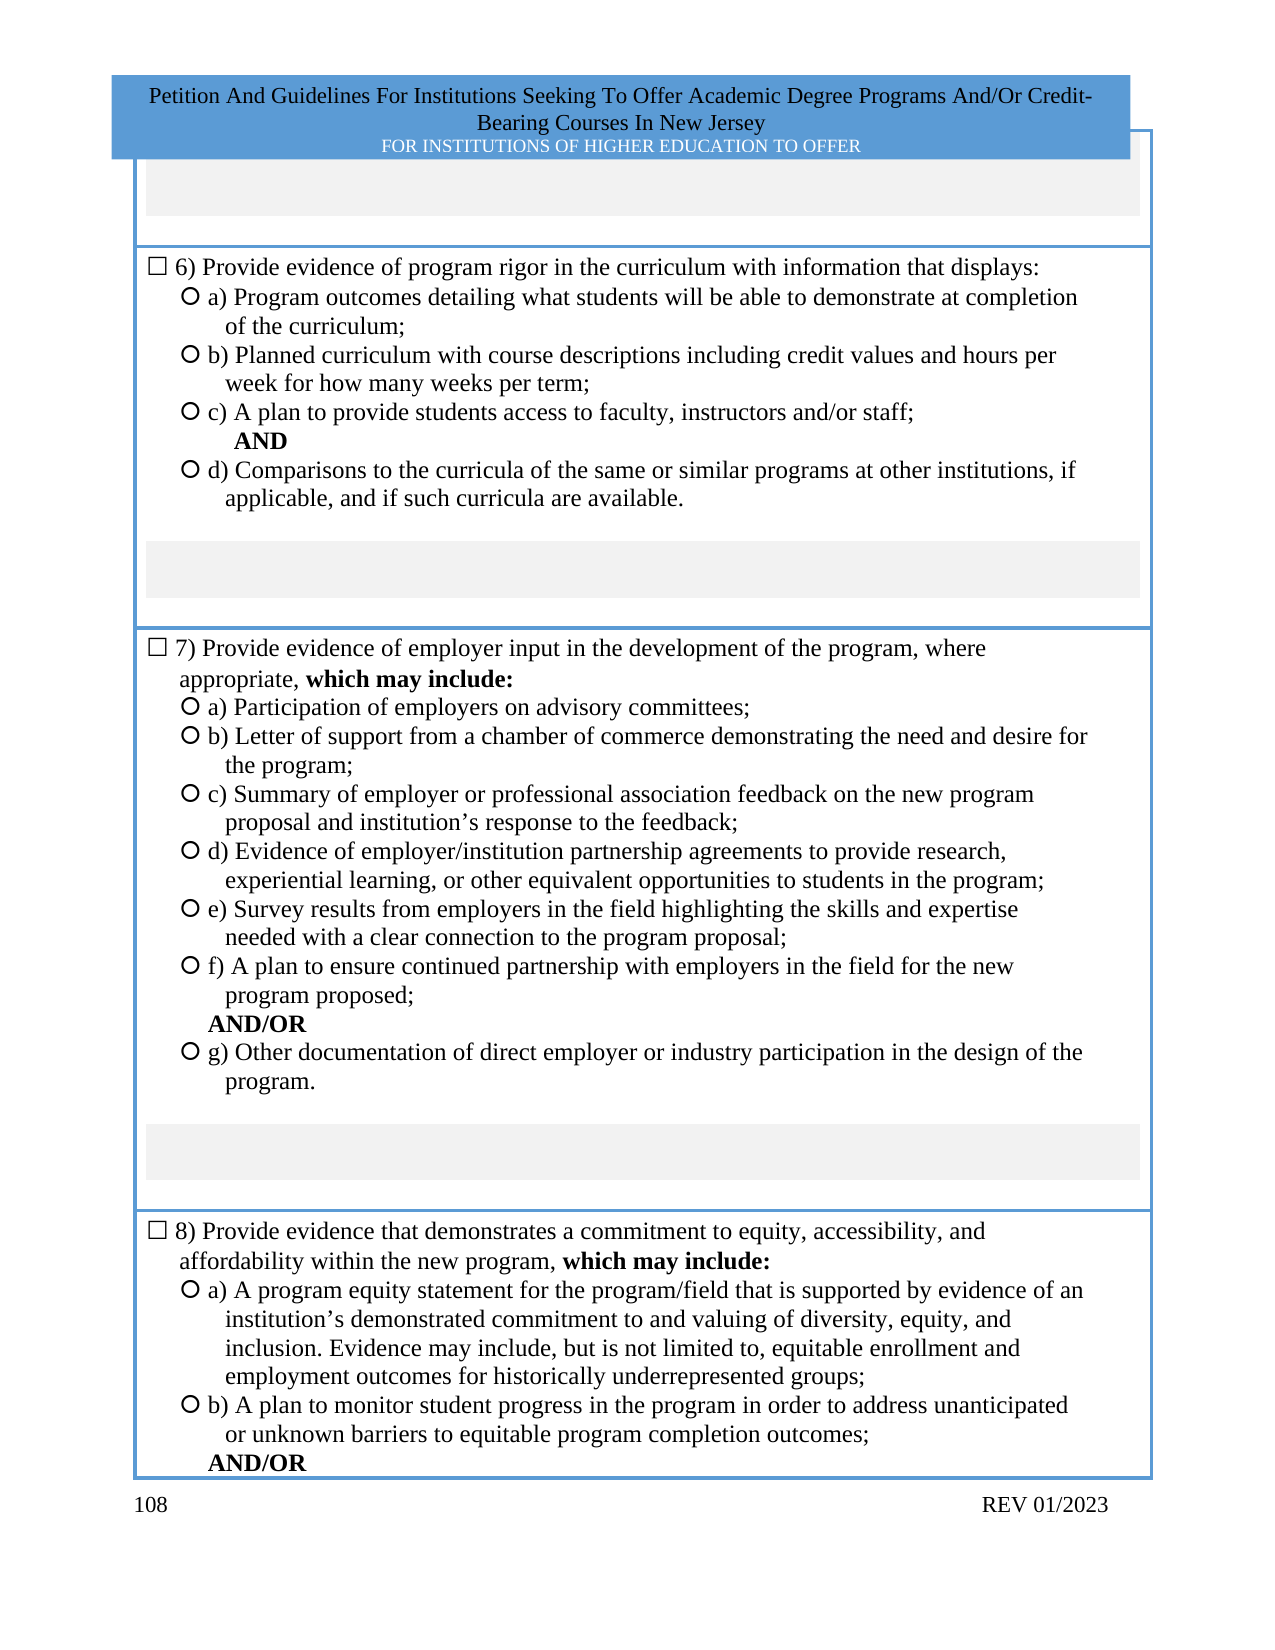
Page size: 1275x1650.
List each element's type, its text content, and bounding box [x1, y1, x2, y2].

table_cell 6) Provide evidence of program rigor in the curriculum with information that displays: a) Program outcomes detailing what students will be able to demonstrate at completion of the curriculum; b) Planned curriculum with course descriptions including credit values and hours per week for how many weeks per term; c) A plan to provide students access to faculty, instructors and/or staff; AND d) Comparisons to the curricula of the same or similar programs at other institutions, if applicable, and if such curricula are available. [137, 248, 1150, 626]
table_cell 7) Provide evidence of employer input in the development of the program, where appropriate, which may include: a) Participation of employers on advisory committees; b) Letter of support from a chamber of commerce demonstrating the need and desire for the program; c) Summary of employer or professional association feedback on the new program proposal and institution’s response to the feedback; d) Evidence of employer/institution partnership agreements to provide research, experiential learning, or other equivalent opportunities to students in the program; e) Survey results from employers in the field highlighting the skills and expertise needed with a clear connection to the program proposal; f) A plan to ensure continued partnership with employers in the field for the new program proposed; AND/OR g) Other documentation of direct employer or industry participation in the design of the program. [137, 630, 1150, 1209]
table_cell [137, 1212, 1150, 1476]
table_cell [137, 132, 1150, 245]
